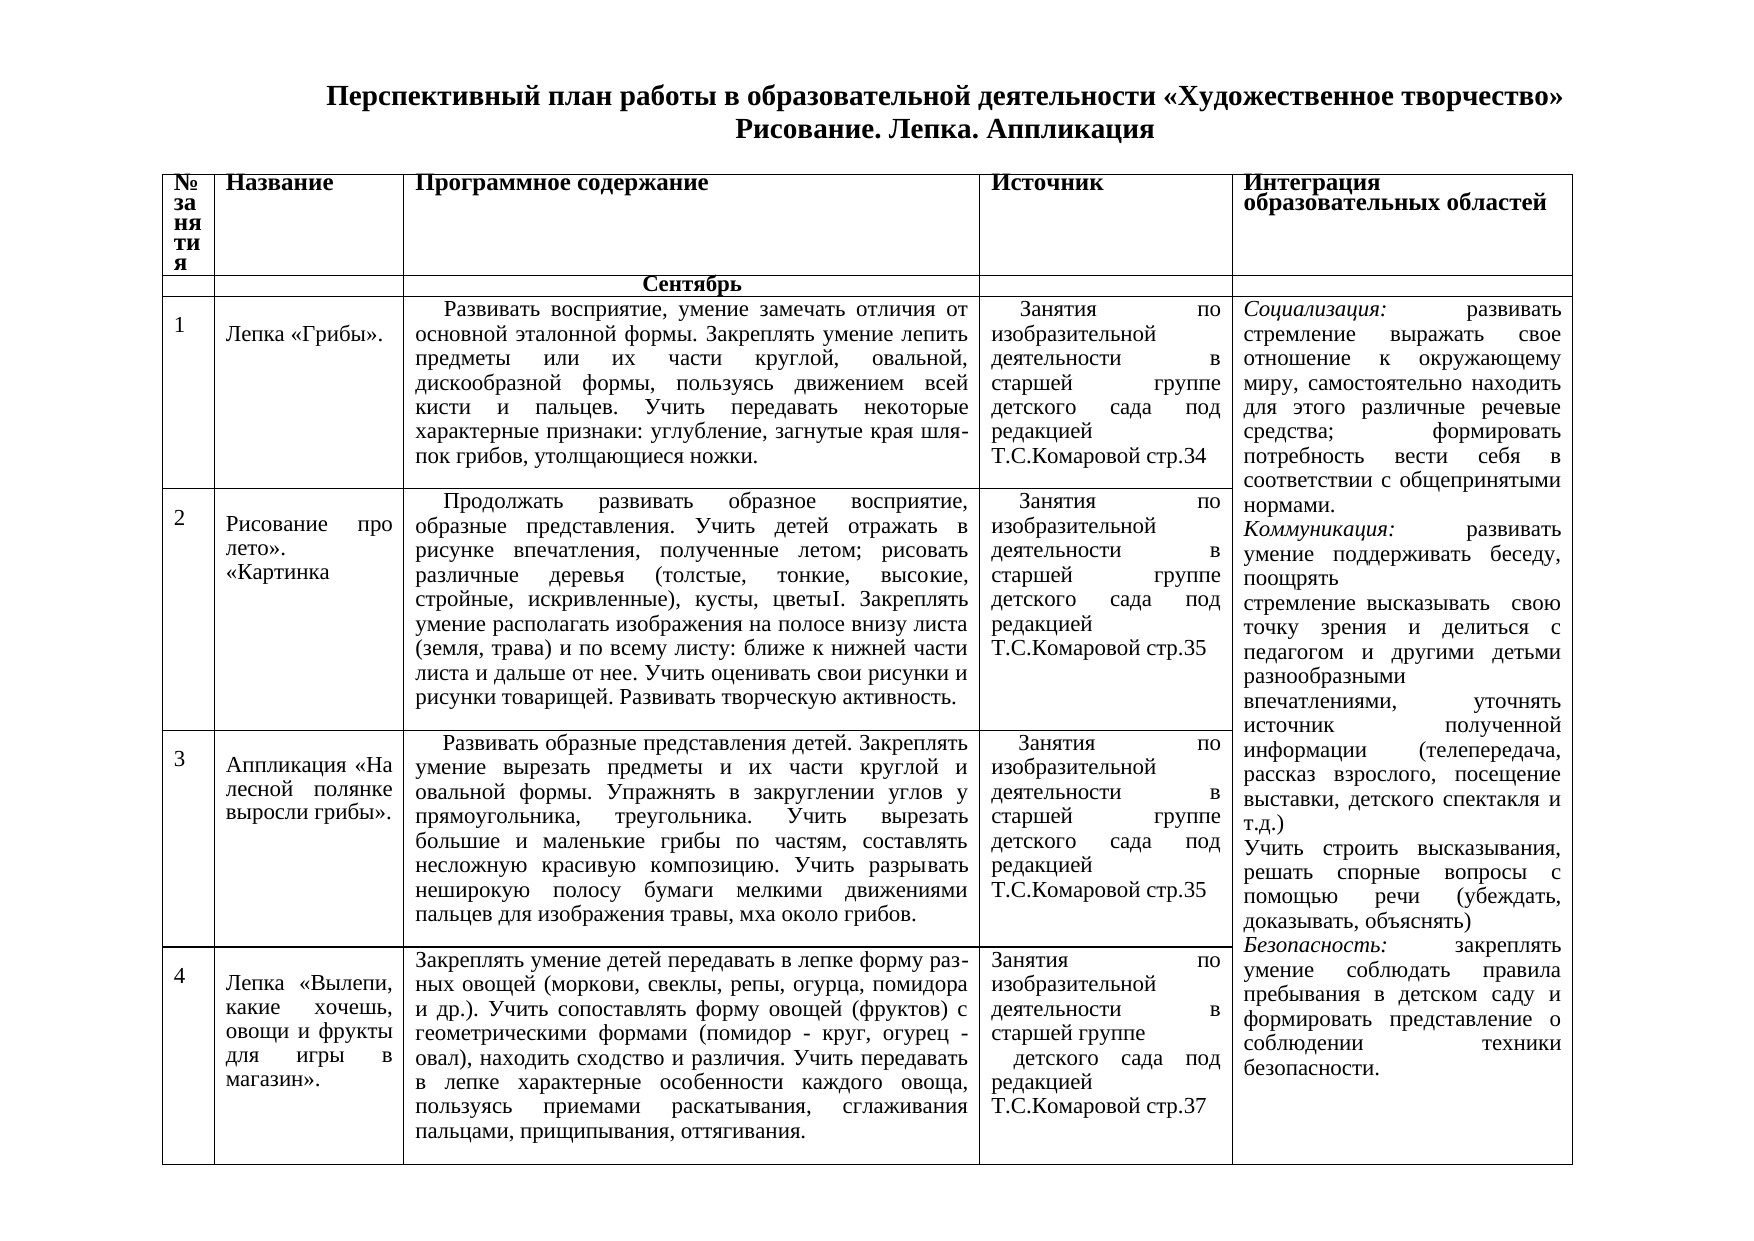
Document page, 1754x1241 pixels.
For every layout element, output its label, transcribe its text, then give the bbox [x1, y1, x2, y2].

table_cell Лепка «Грибы». [215, 297, 403, 488]
table_cell Лепка «Вылепи, какие хочешь, овощи и фрукты для игры в магазин». [215, 948, 403, 1164]
table_cell Рисование про лето». «Картинка [215, 489, 403, 729]
table_cell [215, 276, 403, 296]
table_cell 3 [163, 731, 214, 946]
table_cell 4 [163, 948, 214, 1164]
table_cell Занятия по изобразительной деятельности в старшей группе детского сада под редакцией Т.С.Комаровой стр.35 [980, 731, 1232, 946]
table_cell Развивать образные представления детей. Закреплять умение вырезать предметы и их части круглой и овальной формы. Упражнять в закруглении углов у прямоугольника, треугольника. Учить вырезать большие и маленькие грибы по частям, составлять несложную красивую композицию. Учить разрывать неширокую полосу бумаги мелкими движениями пальцев для изображения травы, мха около грибов. [404, 731, 979, 946]
table_cell 2 [163, 489, 214, 729]
table_cell 1 [163, 297, 214, 488]
table_header Программное содержание [404, 175, 979, 275]
table_cell Занятия по изобразительной деятельности в старшей группе детского сада под редакцией Т.С.Комаровой стр.34 [980, 297, 1232, 488]
table_cell Закреплять умение детей передавать в лепке форму разных овощей (моркови, свеклы, репы, огурца, помидора и др.). Учить сопоставлять форму овощей (фруктов) с геометрическими формами (помидор - круг, огурец - овал), находить сходство и различия. Учить передавать в лепке характерные особенности каждого овоща, пользуясь приемами раскатывания, сглаживания пальцами, прищипывания, оттягивания. [404, 948, 979, 1164]
table_cell Развивать восприятие, умение замечать отличия от основной эталонной формы. Закреплять умение лепить предметы или их части круглой, овальной, дискообразной формы, пользуясь движением всей кисти и пальцев. Учить передавать некоторые характерные признаки: углубление, загнутые края шляпок грибов, утолщающиеся ножки. [404, 297, 979, 488]
table_cell Занятия по изобразительной деятельности в старшей группе детского сада под редакцией Т.С.Комаровой стр.37 [980, 948, 1232, 1164]
table_cell Социализация: развивать стремление выражать свое отношение к окружающему миру, самостоятельно находить для этого различные речевые средства; формировать потребность вести себя в соответствии с общепринятыми нормами. Коммуникация: развивать умение поддерживать беседу, поощрять стремление высказывать свою точку зрения и делиться с педагогом и другими детьми разнообразными впечатлениями, уточнять источник полученной информации (телепередача, рассказ взрослого, посещение выставки, детского спектакля и т.д.) Учить строить высказывания, решать спорные вопросы с помощью речи (убеждать, доказывать, объяснять) Безопасность: закреплять умение соблюдать правила пребывания в детском саду и формировать представление о соблюдении техники безопасности. [1233, 297, 1572, 1164]
table_cell Продолжать развивать образное восприятие, образные представления. Учить детей отражать в рисунке впечатления, полученные летом; рисовать различные деревья (толстые, тонкие, высокие, стройные, искривленные), кусты, цветыI. Закреплять умение располагать изображения на полосе внизу листа (земля, трава) и по всему листу: ближе к нижней части листа и дальше от нее. Учить оценивать свои рисунки и рисунки товарищей. Развивать творческую активность. [404, 489, 979, 729]
table_cell [980, 276, 1232, 296]
table_cell Занятия по изобразительной деятельности в старшей группе детского сада под редакцией Т.С.Комаровой стр.35 [980, 489, 1232, 729]
table_header № занятия [163, 175, 214, 275]
text Рисование. Лепка. Аппликация [177, 111, 1713, 145]
table_cell Аппликация «На лесной полянке выросли грибы». [215, 731, 403, 946]
table_cell [1233, 276, 1572, 296]
table_cell Сентябрь [404, 276, 979, 296]
table_header Название [215, 175, 403, 275]
table_header Источник [980, 175, 1232, 275]
table_cell [163, 276, 214, 296]
text Перспективный план работы в образовательной деятельности «Художественное творчество» [177, 78, 1713, 111]
table_header Интеграция образовательных областей [1233, 175, 1572, 275]
